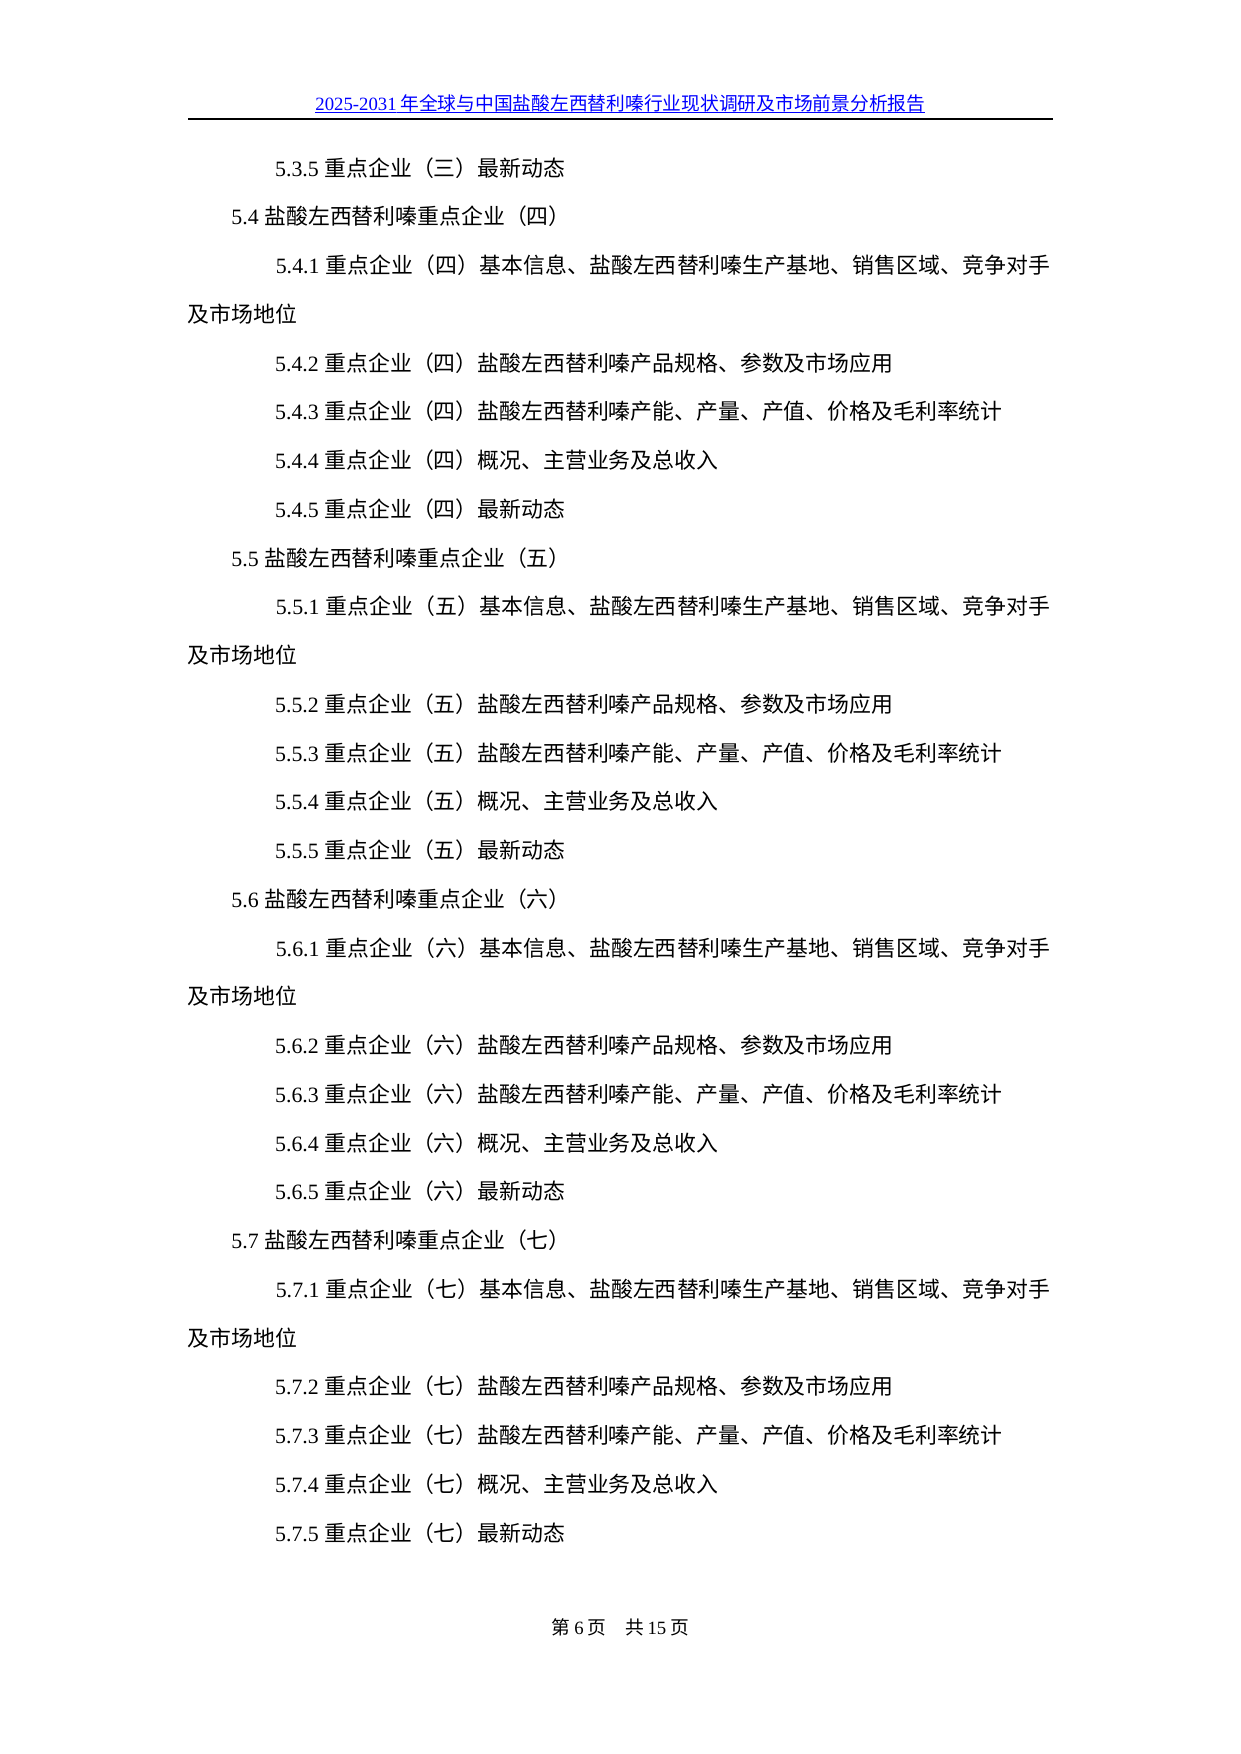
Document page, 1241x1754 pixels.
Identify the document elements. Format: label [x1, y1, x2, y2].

text [187, 150, 1053, 1548]
